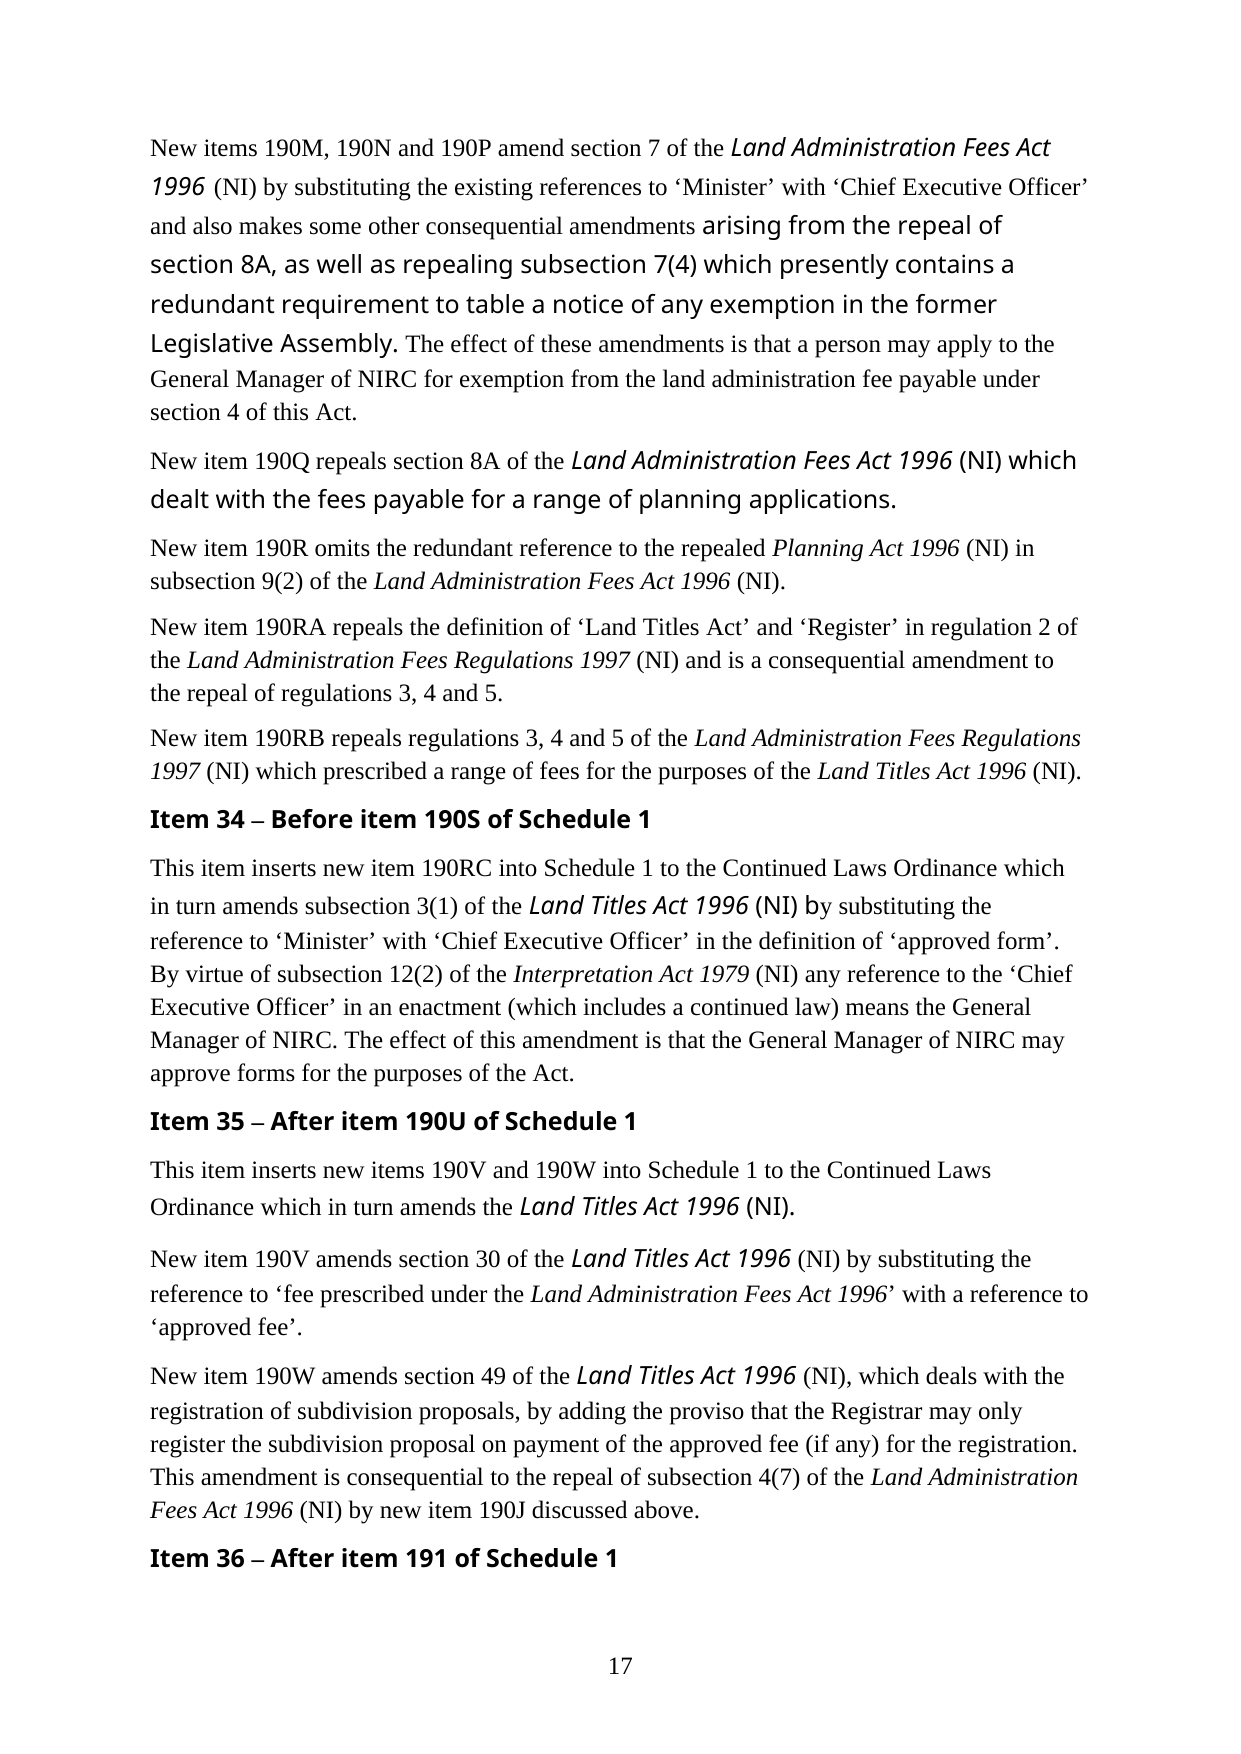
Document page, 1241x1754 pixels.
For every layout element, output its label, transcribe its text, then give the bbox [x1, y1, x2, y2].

text This item inserts new item 190RC into Schedule 1 to the Continued Laws Ordinance which in turn amends subsection 3(1) of the Land Titles Act 1996 (NI) by substituting the reference to ‘Minister’ with ‘Chief Executive Officer’ in the definition of ‘approved form’. By virtue of subsection 12(2) of the Interpretation Act 1979 (NI) any reference to the ‘Chief Executive Officer’ in an enactment (which includes a continued law) means the General Manager of NIRC. The effect of this amendment is that the General Manager of NIRC may approve forms for the purposes of the Act. [150, 853, 1090, 1087]
text Item 36 – After item 191 of Schedule 1 [150, 1540, 1090, 1574]
text New item 190RA repeals the definition of ‘Land Titles Act’ and ‘Register’ in regulation 2 of the Land Administration Fees Regulations 1997 (NI) and is a consequential amendment to the repeal of regulations 3, 4 and 5. [150, 612, 1090, 707]
text New item 190RB repeals regulations 3, 4 and 5 of the Land Administration Fees Regulations 1997 (NI) which prescribed a range of fees for the purposes of the Land Titles Act 1996 (NI). [150, 723, 1090, 785]
text This item inserts new items 190V and 190W into Schedule 1 to the Continued Laws Ordinance which in turn amends the Land Titles Act 1996 (NI). [150, 1155, 1090, 1223]
text New item 190W amends section 49 of the Land Titles Act 1996 (NI), which deals with the registration of subdivision proposals, by adding the proviso that the Registrar may only register the subdivision proposal on payment of the approved fee (if any) for the registration. This amendment is consequential to the repeal of subsection 4(7) of the Land Administration Fees Act 1996 (NI) by new item 190J discussed above. [150, 1357, 1090, 1523]
text New items 190M, 190N and 190P amend section 7 of the Land Administration Fees Act 1996 (NI) by substituting the existing references to ‘Minister’ with ‘Chief Executive Officer’ and also makes some other consequential amendments arising from the repeal of section 8A, as well as repealing subsection 7(4) which presently contains a redundant requirement to table a notice of any exemption in the former Legislative Assembly. The effect of these amendments is that a person may apply to the General Manager of NIRC for exemption from the land administration fee payable under section 4 of this Act. [150, 130, 1090, 426]
text New item 190R omits the redundant reference to the repealed Planning Act 1996 (NI) in subsection 9(2) of the Land Administration Fees Act 1996 (NI). [150, 533, 1090, 595]
text New item 190V amends section 30 of the Land Titles Act 1996 (NI) by substituting the reference to ‘fee prescribed under the Land Administration Fees Act 1996’ with a reference to ‘approved fee’. [150, 1241, 1090, 1341]
text New item 190Q repeals section 8A of the Land Administration Fees Act 1996 (NI) which dealt with the fees payable for a range of planning applications. [150, 442, 1090, 516]
text Item 34 – Before item 190S of Schedule 1 [150, 802, 1090, 836]
text Item 35 – After item 190U of Schedule 1 [150, 1103, 1090, 1137]
